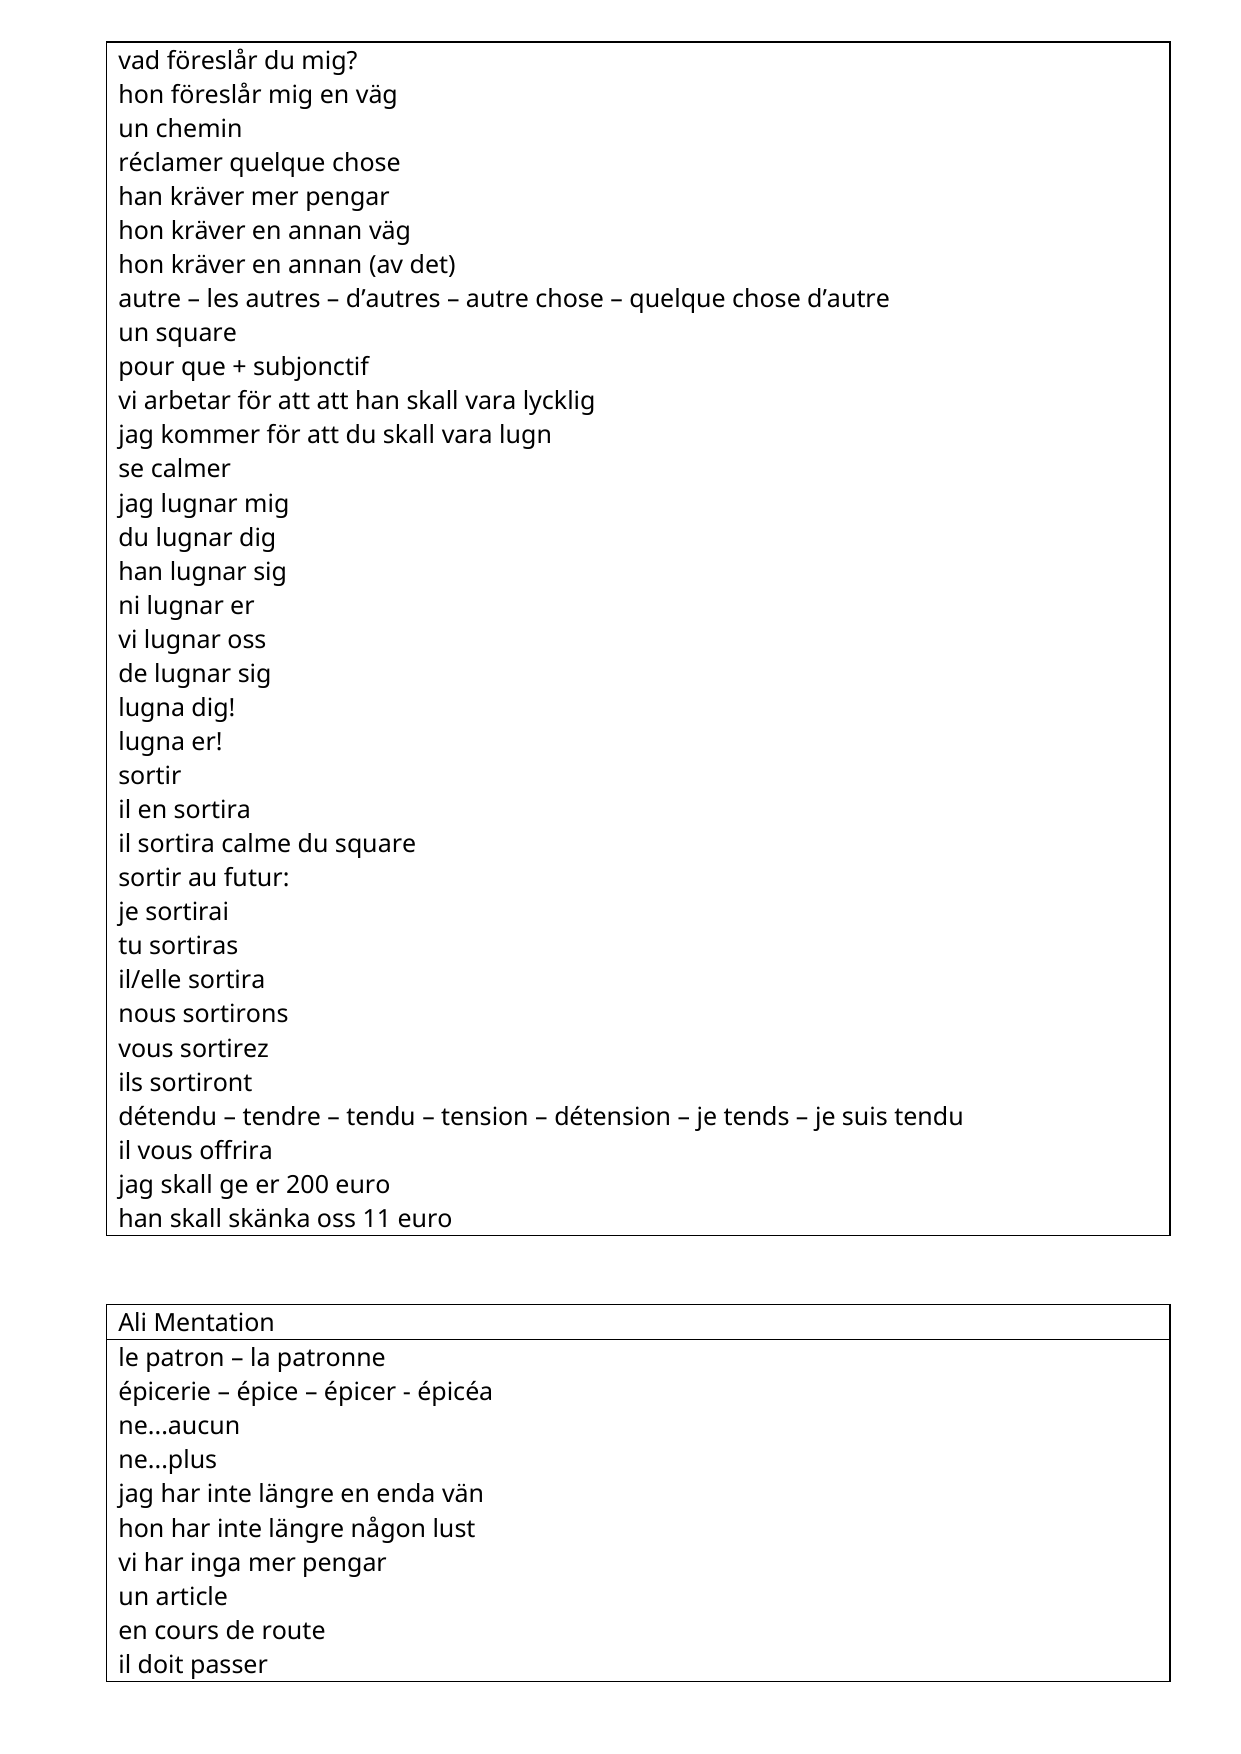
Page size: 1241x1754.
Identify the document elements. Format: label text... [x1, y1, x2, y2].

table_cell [107, 1340, 1169, 1681]
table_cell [107, 43, 1169, 1234]
table_header Ali Mentation [107, 1305, 1169, 1339]
